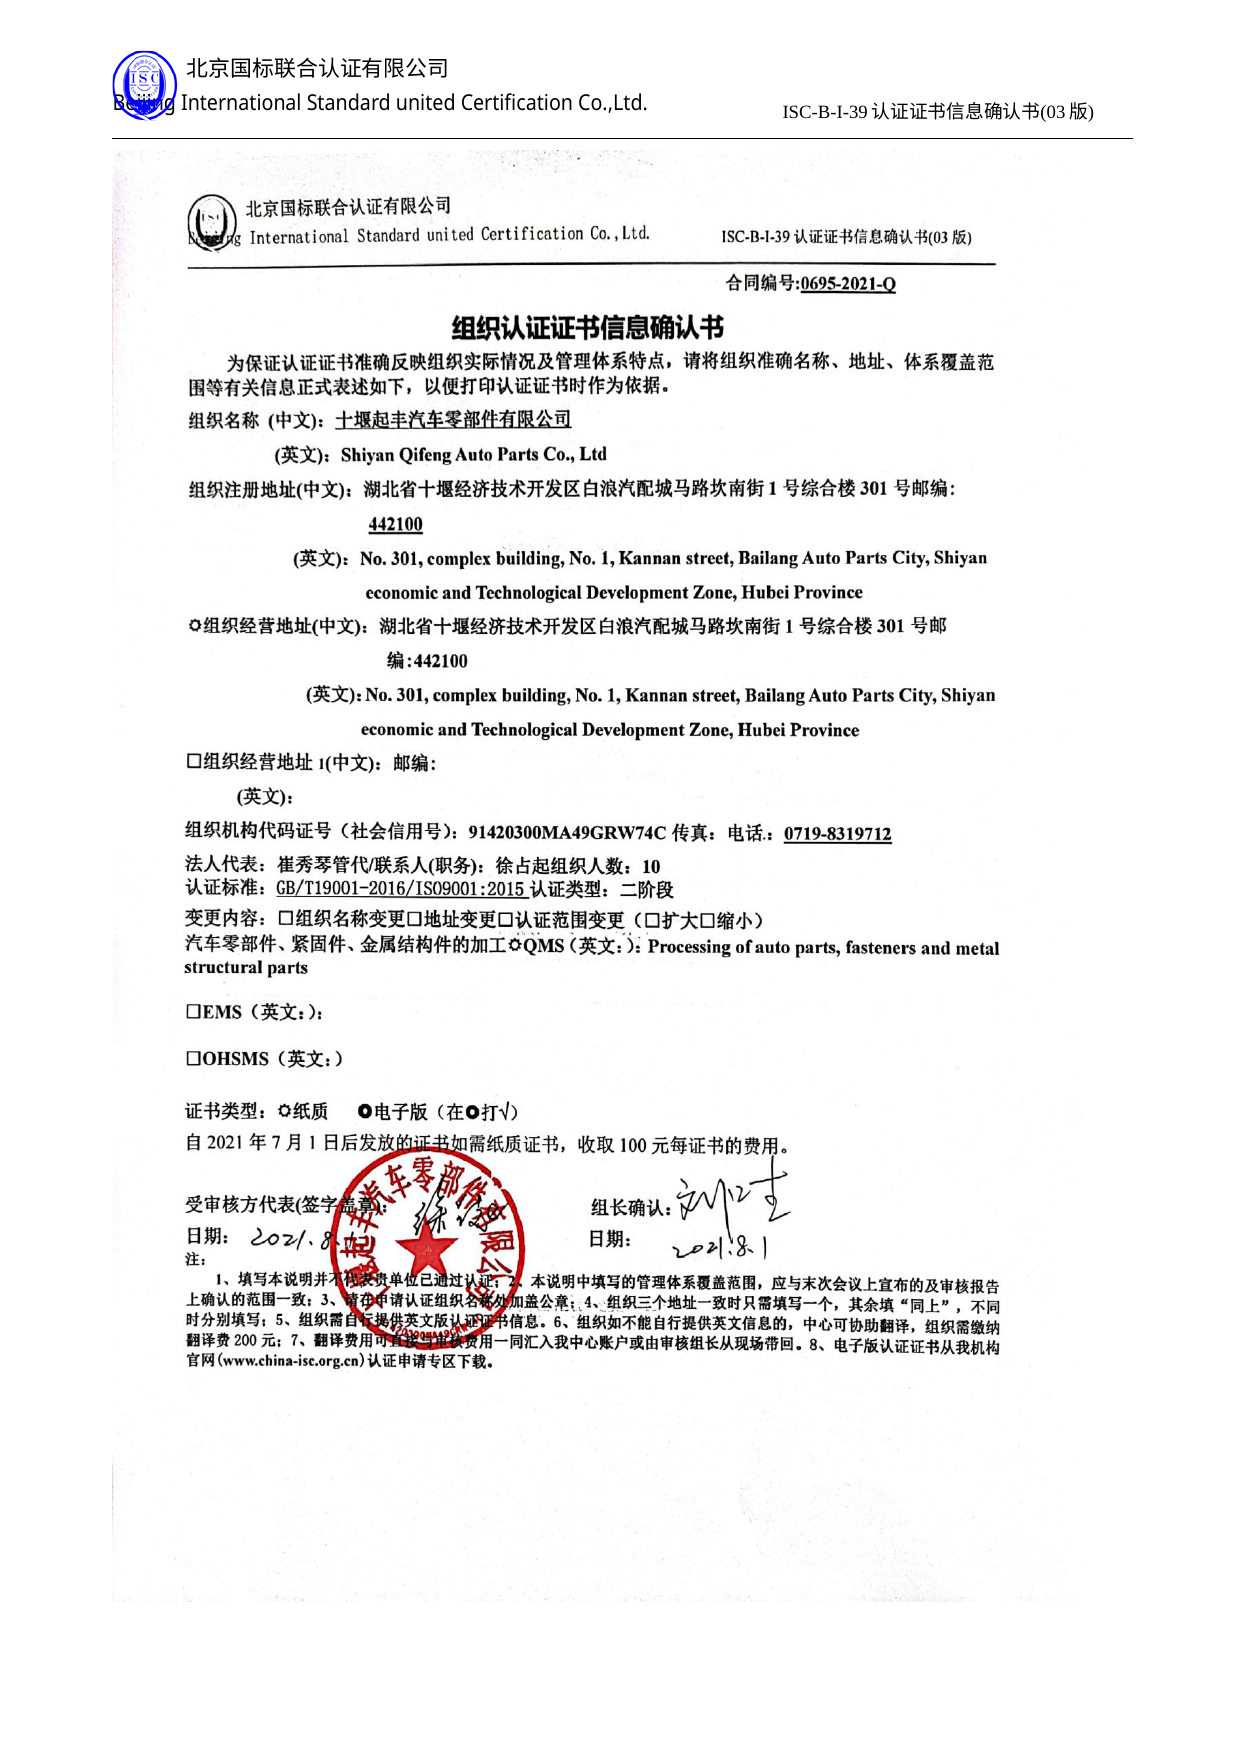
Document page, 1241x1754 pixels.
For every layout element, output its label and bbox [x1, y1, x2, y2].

picture [112, 150, 1093, 1602]
picture [112, 50, 180, 119]
